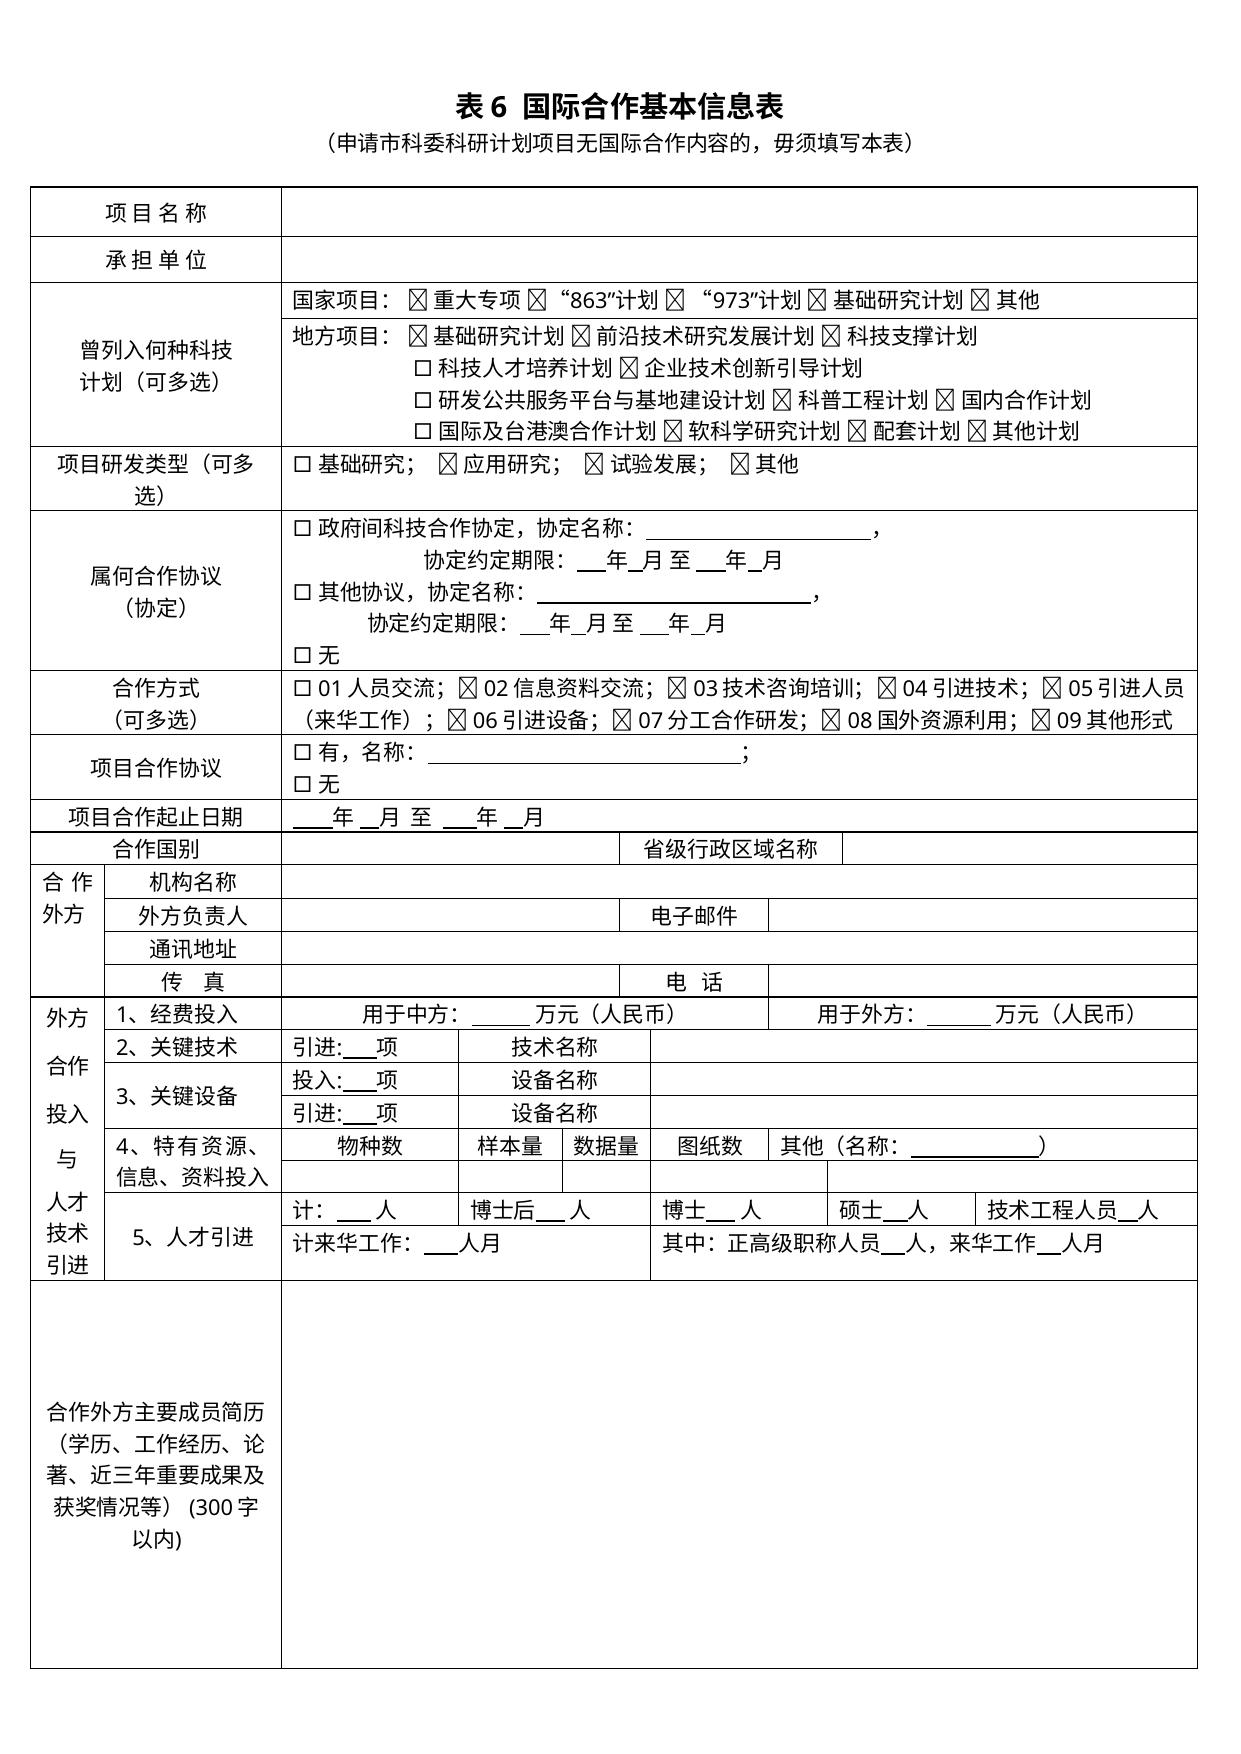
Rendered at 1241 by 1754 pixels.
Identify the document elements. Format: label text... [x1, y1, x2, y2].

table_cell 有，名称： ； 无 [282, 735, 1197, 799]
table_cell [282, 237, 1197, 282]
table_cell [282, 965, 619, 996]
table_cell 合作外方主要成员简历（学历、工作经历、论著、近三年重要成果及获奖情况等） (300字以内) [31, 1281, 281, 1668]
table_cell 年 月 至 年 月 [282, 800, 1197, 831]
table_cell [769, 899, 1197, 931]
table_cell 硕士 人 [828, 1193, 975, 1225]
table_cell 机构名称 [105, 865, 281, 898]
table_cell 1、经费投入 [105, 998, 281, 1029]
table_cell [828, 1161, 1197, 1192]
table_cell 合作外方 [31, 865, 104, 996]
table_cell [282, 1281, 1197, 1668]
table_cell [282, 1161, 458, 1192]
table_cell 设备名称 [459, 1063, 650, 1095]
table_cell 01人员交流； 02信息资料交流； 03技术咨询培训； 04引进技术； 05引进人员（来华工作）； 06引进设备； 07分工合作研发； 08国外资源利用； 09其他形式 [282, 671, 1197, 734]
table_cell 数据量 [563, 1129, 650, 1160]
table_cell 承 担 单 位 [31, 237, 281, 282]
table_cell [563, 1161, 650, 1192]
table_cell 基础研究； 应用研究； 试验发展； 其他 [282, 447, 1197, 510]
table_cell 曾列入何种科技 计划（可多选） [31, 283, 281, 446]
table_cell 样本量 [459, 1129, 562, 1160]
text 表6 国际合作基本信息表 [75, 83, 1165, 126]
table_cell 计： 人 [282, 1193, 458, 1225]
table_cell [282, 932, 1197, 964]
table_cell 项目合作起止日期 [31, 800, 281, 831]
table_cell 引进: 项 [282, 1030, 458, 1062]
table_cell 电 话 [620, 965, 768, 996]
table_cell [651, 1063, 1197, 1095]
table_cell [282, 833, 619, 864]
table_header [282, 188, 1197, 236]
table_cell 引进: 项 [282, 1096, 458, 1128]
table_cell 用于外方： 万元（人民币） [769, 998, 1197, 1029]
table_cell 投入: 项 [282, 1063, 458, 1095]
table_cell 技术工程人员 人 [976, 1193, 1197, 1225]
table_cell 博士后 人 [459, 1193, 650, 1225]
table_cell 计来华工作： 人月 [282, 1226, 650, 1279]
table_cell 外方负责人 [105, 899, 281, 931]
table_cell 合作国别 [31, 833, 281, 864]
table_cell 技术名称 [459, 1030, 650, 1062]
table_cell 属何合作协议 （协定） [31, 511, 281, 670]
table_cell [843, 833, 1197, 864]
table_cell 合作方式 （可多选） [31, 671, 281, 734]
table_cell 国家项目： 重大专项 “863”计划 “973”计划 基础研究计划 其他 [282, 283, 1197, 318]
table_cell 博士 人 [651, 1193, 827, 1225]
table_cell 项目合作协议 [31, 735, 281, 799]
table_cell 3、关键设备 [105, 1063, 281, 1128]
table_cell [769, 965, 1197, 996]
table_cell 政府间科技合作协定，协定名称： ， 协定约定期限： 年 月 至 年 月 其他协议，协定名称： ， 协定约定期限： 年 月 至 年 月 无 [282, 511, 1197, 670]
table_cell 省级行政区域名称 [620, 833, 842, 864]
table_cell [282, 865, 1197, 898]
table_cell [651, 1030, 1197, 1062]
table_cell [651, 1161, 827, 1192]
table_cell 5、人才引进 [105, 1193, 281, 1279]
table_cell 外方合作投入 与 人才技术引进 [31, 998, 104, 1279]
table_cell 项目研发类型（可多选） [31, 447, 281, 510]
table_cell 电子邮件 [620, 899, 768, 931]
table_cell 图纸数 [651, 1129, 768, 1160]
table_cell 地方项目： 基础研究计划 前沿技术研究发展计划 科技支撑计划 科技人才培养计划 企业技术创新引导计划 研发公共服务平台与基地建设计划 科普工程计划 国内合作计划 国际及台港澳合作计划 软科学研究计划 配套计划 其他计划 [282, 319, 1197, 446]
table_cell 其他（名称： ） [769, 1129, 1197, 1160]
table_cell 传 真 [105, 965, 281, 996]
table_cell 用于中方： 万元（人民币） [282, 998, 768, 1029]
table_cell 通讯地址 [105, 932, 281, 964]
table_cell 2、关键技术 [105, 1030, 281, 1062]
table_cell 4、特有资源、信息、资料投入 [105, 1129, 281, 1192]
table_cell 其中：正高级职称人员 人，来华工作 人月 [651, 1226, 1197, 1279]
table_header 项 目 名 称 [31, 188, 281, 236]
table_cell [282, 899, 619, 931]
table_cell 物种数 [282, 1129, 458, 1160]
table_cell [459, 1161, 562, 1192]
table_cell 设备名称 [459, 1096, 650, 1128]
text （申请市科委科研计划项目无国际合作内容的，毋须填写本表） [75, 126, 1165, 157]
table_cell [651, 1096, 1197, 1128]
